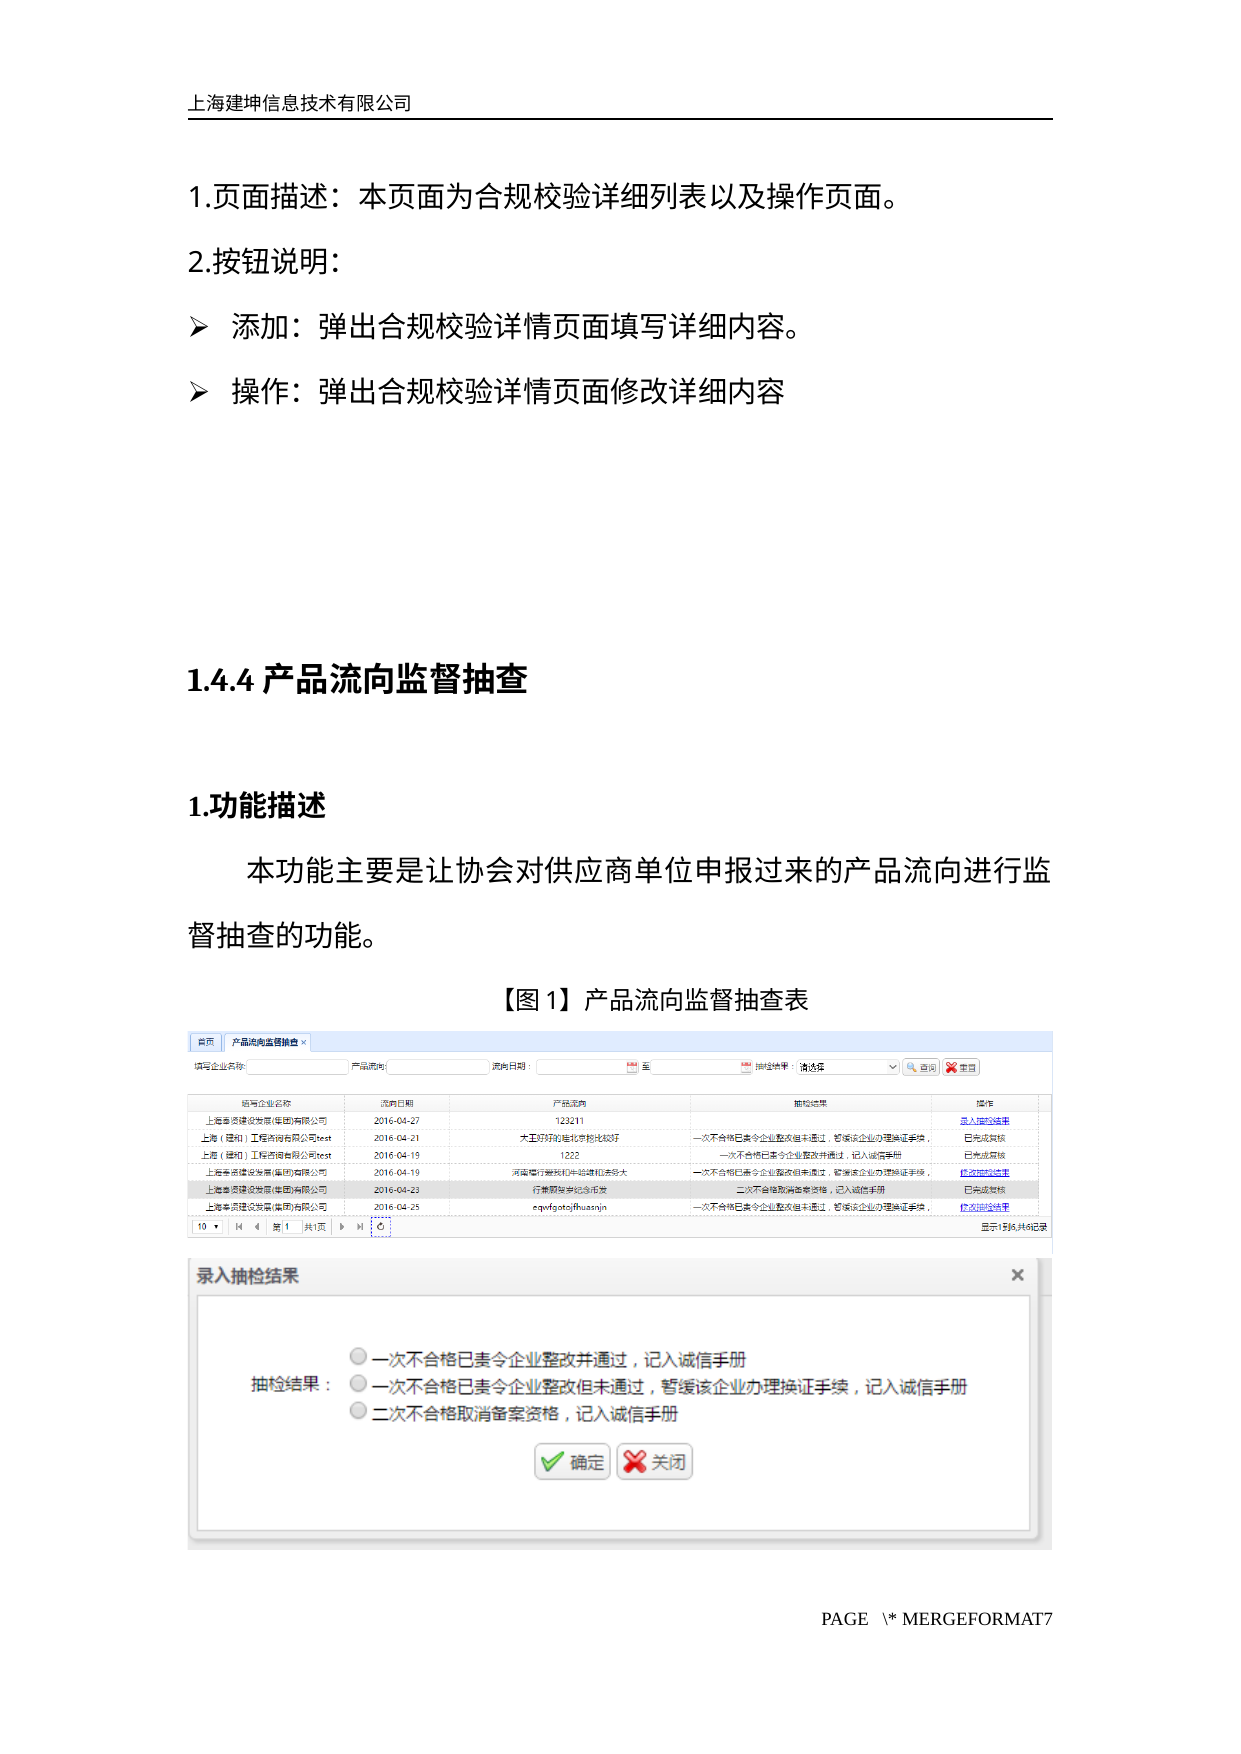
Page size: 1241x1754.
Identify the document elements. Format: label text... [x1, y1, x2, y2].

list 本功能主要是让协会对供应商单位申报过来的产品流向进行监督抽查的功能。 [187, 836, 1053, 966]
text 2.按钮说明： [187, 227, 1053, 292]
picture [187, 1258, 1052, 1550]
list 添加：弹出合规校验详情页面填写详细内容。 [187, 292, 1053, 357]
list 【图1】产品流向监督抽查表 [187, 966, 1053, 1031]
subtitle 1.4.4 产品流向监督抽查 [187, 644, 1053, 709]
text 1.页面描述：本页面为合规校验详细列表以及操作页面。 [187, 162, 1053, 227]
list 1.功能描述 [187, 771, 1053, 836]
picture [187, 1031, 1053, 1254]
list 操作：弹出合规校验详情页面修改详细内容 [187, 357, 1053, 422]
